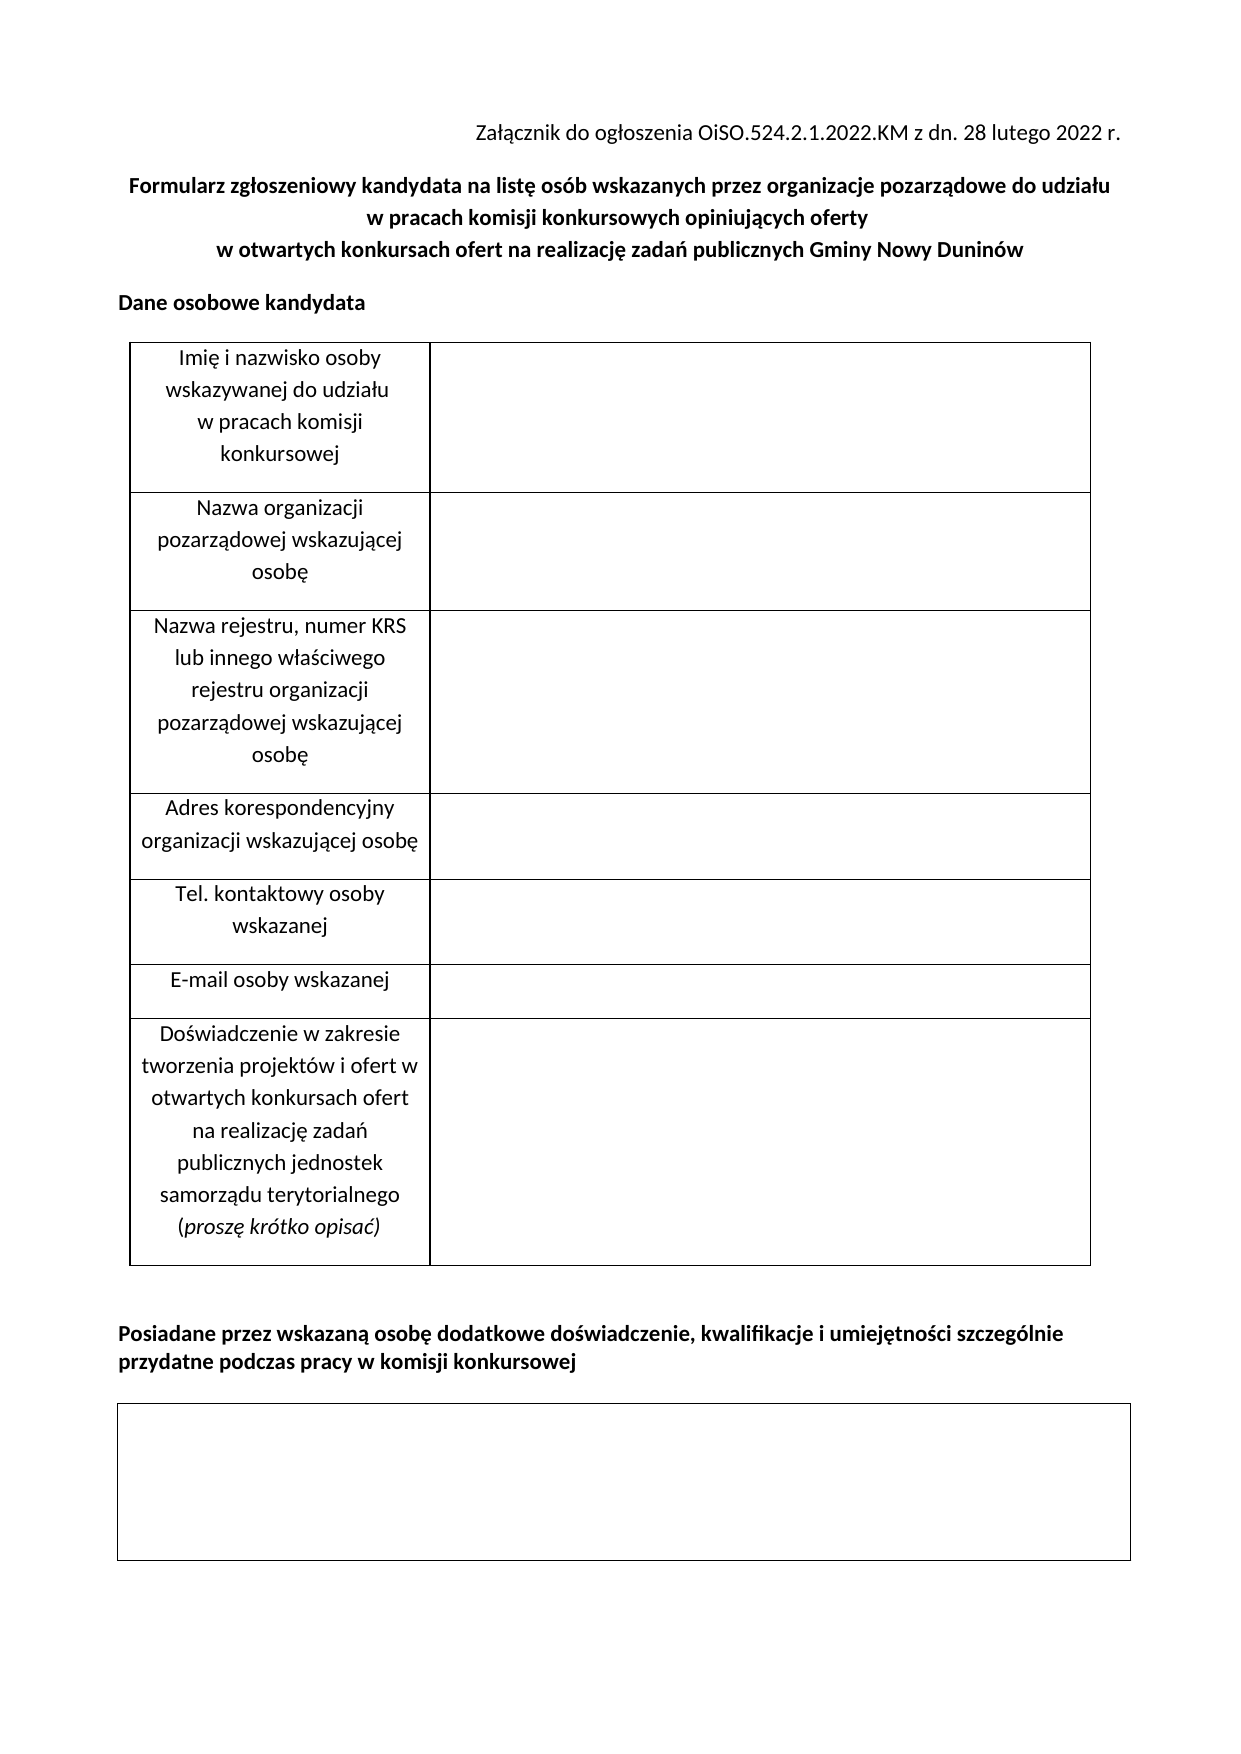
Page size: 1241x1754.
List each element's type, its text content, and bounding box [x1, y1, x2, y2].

table_header Imię i nazwisko osoby wskazywanej do udziału w pracach komisji konkursowej [131, 343, 429, 492]
table_cell [431, 880, 1090, 964]
table_cell Nazwa rejestru, numer KRS lub innego właściwego rejestru organizacji pozarządowej wskazującej osobę [131, 611, 429, 792]
table_cell [431, 1019, 1090, 1265]
text Posiadane przez wskazaną osobę dodatkowe doświadczenie, kwalifikacje i umiejętności szczególnie przydatne podczas pracy w komisji konkursowej [118, 1319, 1122, 1375]
table_cell [431, 493, 1090, 610]
text Dane osobowe kandydata [118, 288, 1122, 317]
table_cell [431, 611, 1090, 792]
table_cell E-mail osoby wskazanej [131, 965, 429, 1018]
table_cell Adres korespondencyjny organizacji wskazującej osobę [131, 794, 429, 878]
table_cell [431, 965, 1090, 1018]
table_header [431, 343, 1090, 492]
text Formularz zgłoszeniowy kandydata na listę osób wskazanych przez organizacje pozarządowe do udziału w pracach komisji konkursowych opiniujących oferty w otwartych konkursach ofert na realizację zadań publicznych Gminy Nowy Duninów [118, 171, 1122, 263]
table_cell Tel. kontaktowy osoby wskazanej [131, 880, 429, 964]
table_cell Nazwa organizacji pozarządowej wskazującej osobę [131, 493, 429, 610]
table_cell Doświadczenie w zakresie tworzenia projektów i ofert w otwartych konkursach ofert na realizację zadań publicznych jednostek samorządu terytorialnego (proszę krótko opisać) [131, 1019, 429, 1265]
text Załącznik do ogłoszenia OiSO.524.2.1.2022.KM z dn. 28 lutego 2022 r. [118, 118, 1122, 146]
table_cell [431, 794, 1090, 878]
